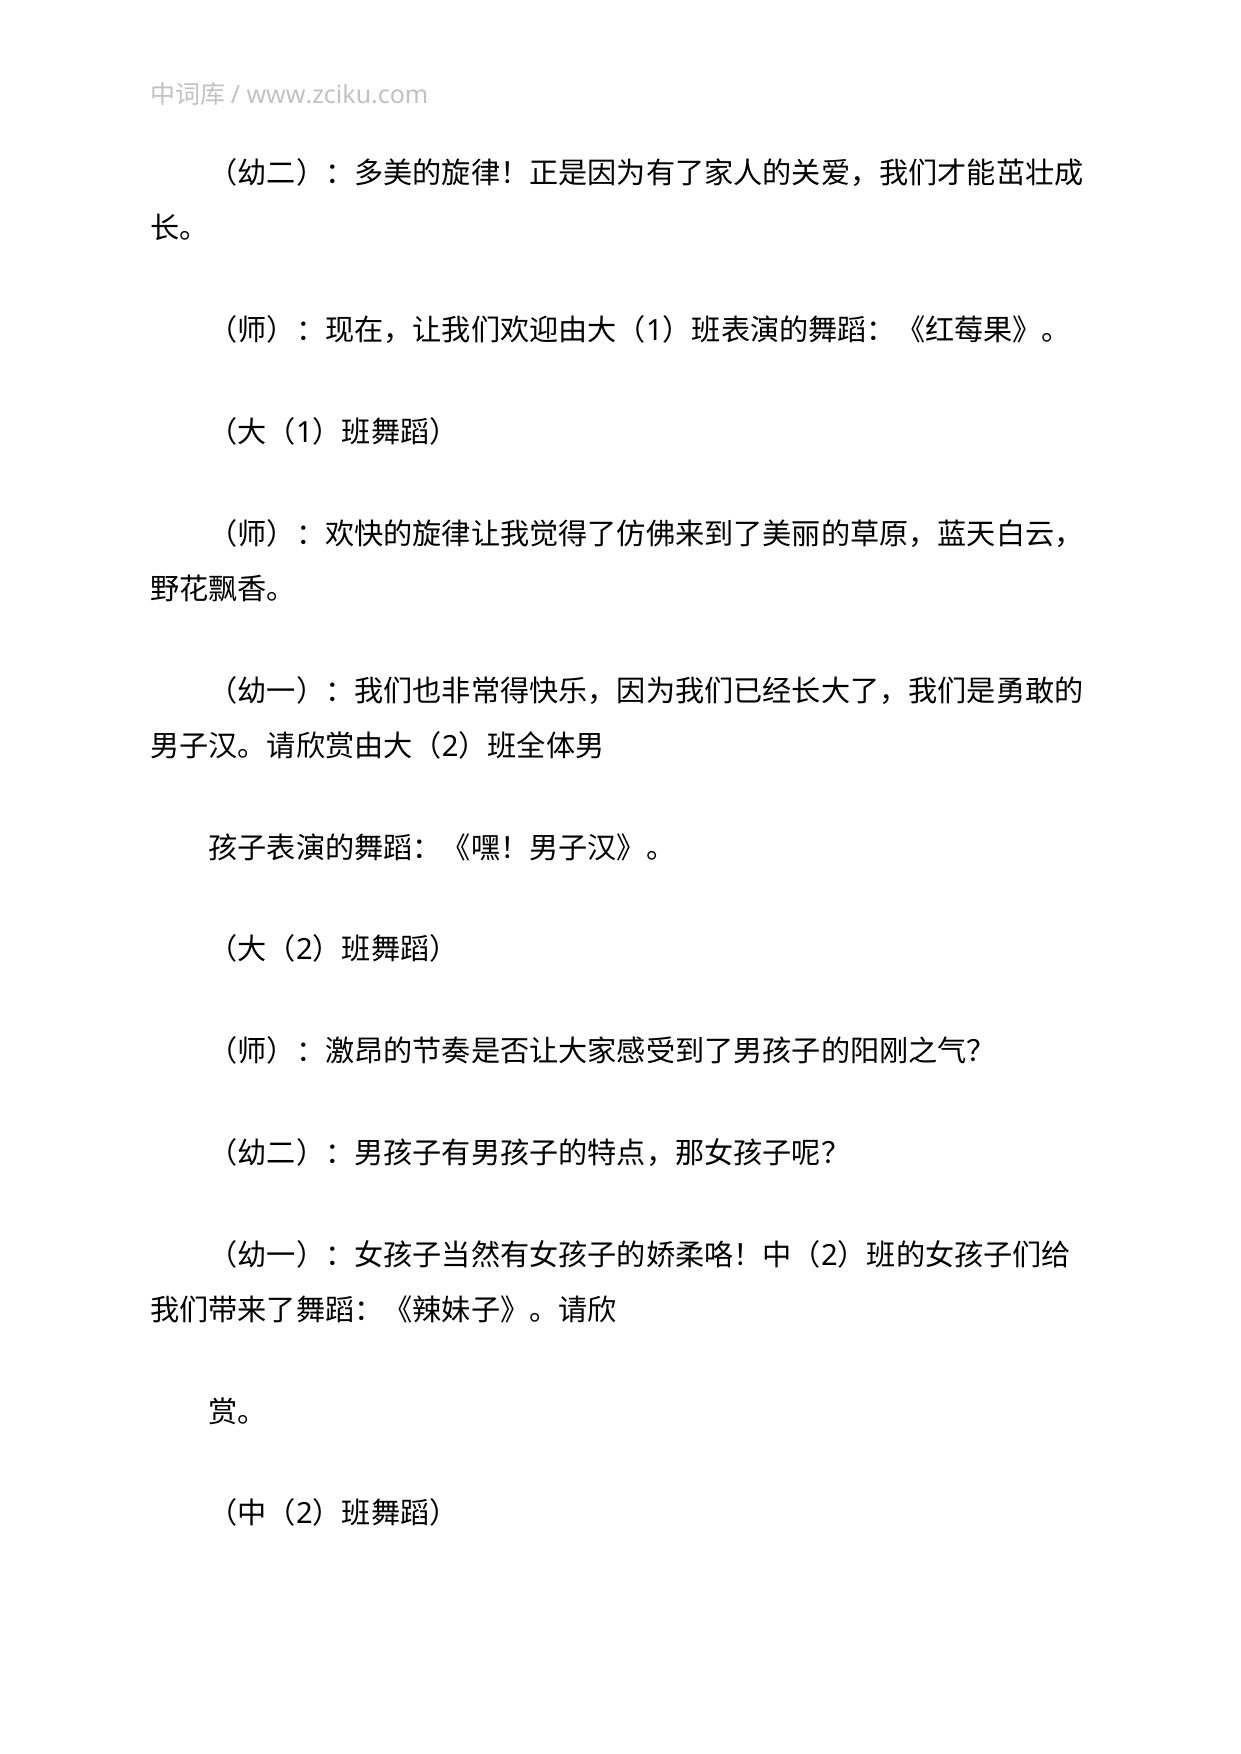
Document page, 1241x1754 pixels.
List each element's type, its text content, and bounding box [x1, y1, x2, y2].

text （幼一）：女孩子当然有女孩子的娇柔咯！中（2）班的女孩子们给我们带来了舞蹈：《辣妹子》。请欣 [150, 1231, 1090, 1329]
text （幼一）：我们也非常得快乐，因为我们已经长大了，我们是勇敢的男子汉。请欣赏由大（2）班全体男 [150, 667, 1090, 764]
text 赏。 [150, 1388, 1090, 1431]
text （中（2）班舞蹈） [150, 1490, 1090, 1532]
text （师）：激昂的节奏是否让大家感受到了男孩子的阳刚之气？ [150, 1028, 1090, 1070]
text （幼二）：男孩子有男孩子的特点，那女孩子呢？ [150, 1130, 1090, 1172]
text 孩子表演的舞蹈：《嘿！男子汉》。 [150, 824, 1090, 866]
text （大（2）班舞蹈） [150, 926, 1090, 968]
text （师）：欢快的旋律让我觉得了仿佛来到了美丽的草原，蓝天白云，野花飘香。 [150, 511, 1090, 608]
text （大（1）班舞蹈） [150, 409, 1090, 451]
text （师）：现在，让我们欢迎由大（1）班表演的舞蹈：《红莓果》。 [150, 307, 1090, 349]
text （幼二）：多美的旋律！正是因为有了家人的关爱，我们才能茁壮成长。 [150, 150, 1090, 247]
